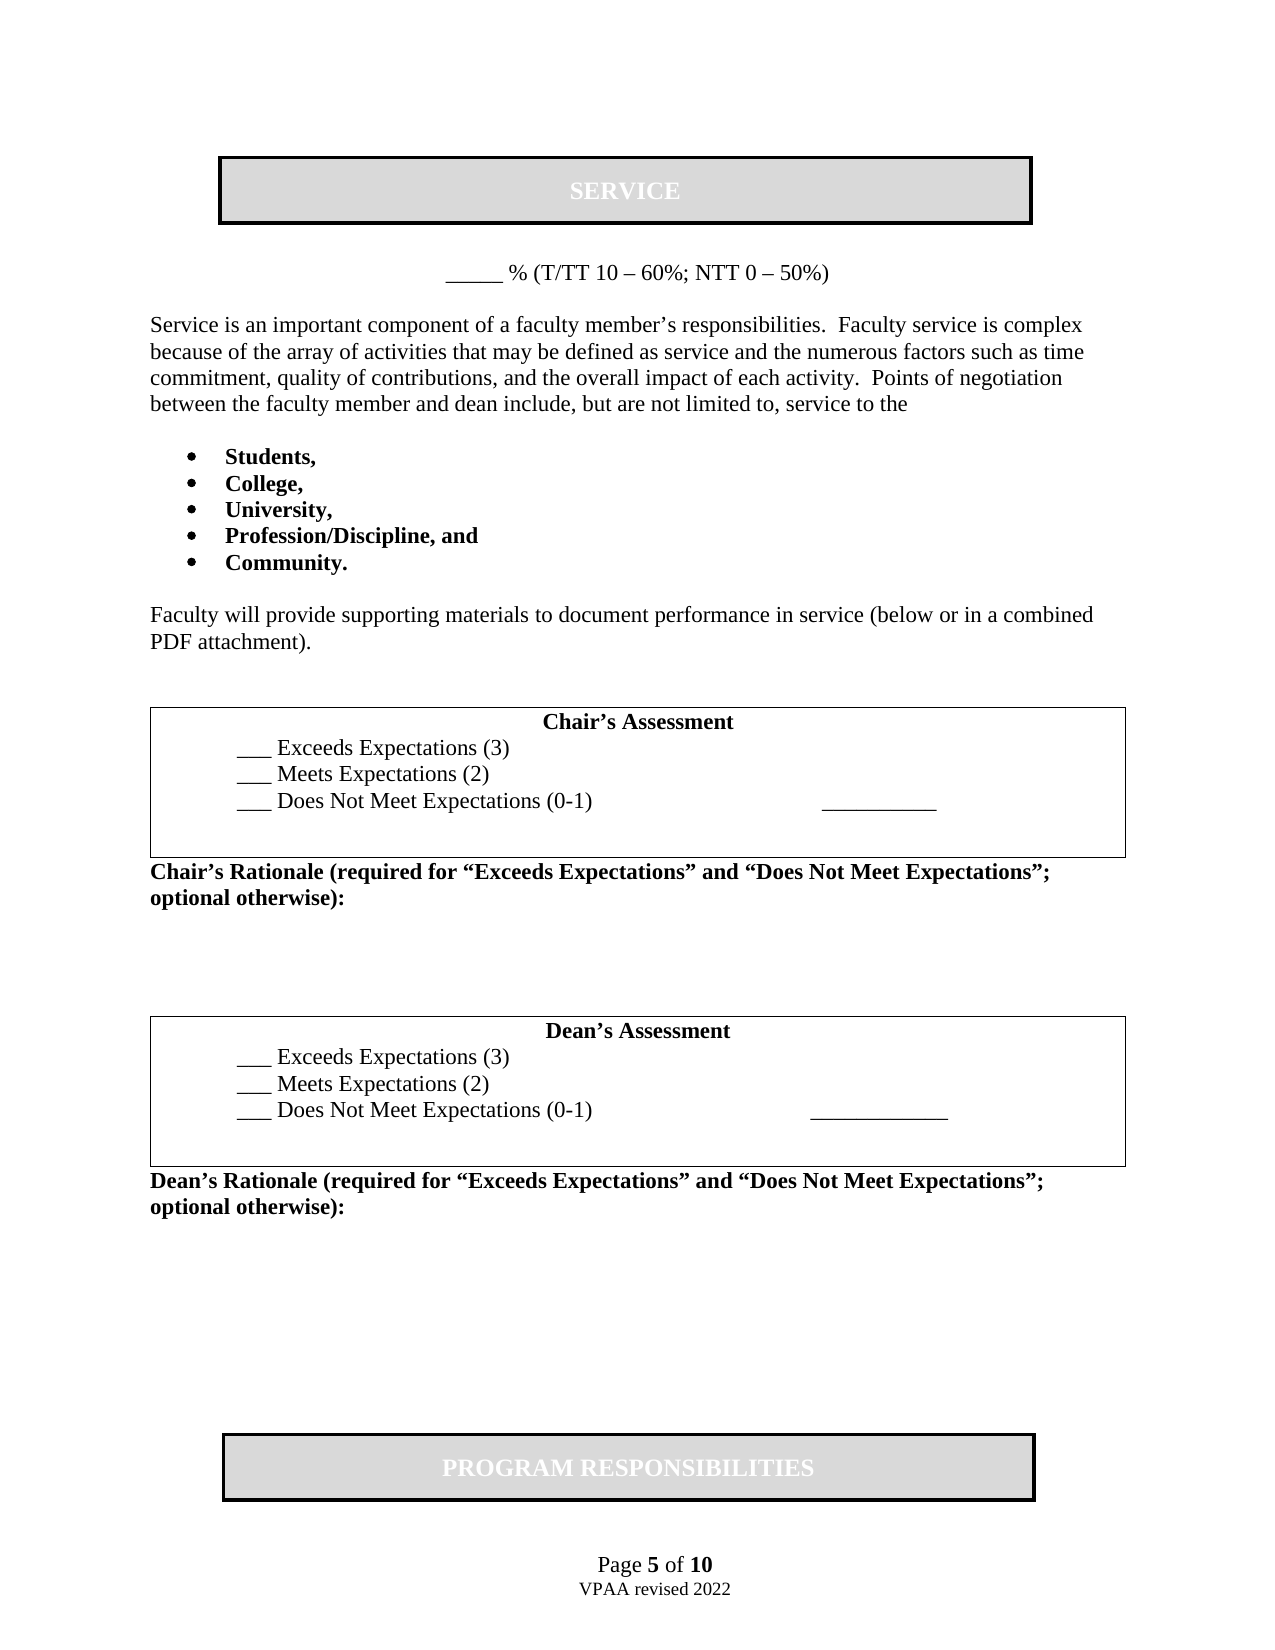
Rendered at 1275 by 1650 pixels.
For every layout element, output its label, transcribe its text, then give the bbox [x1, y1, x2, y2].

table_header Dean’s Assessment ___ Exceeds Expectations (3) ___ Meets Expectations (2) ___ Does Not Meet Expectations (0-1) ____________ [151, 1017, 1125, 1166]
text Dean’s Rationale (required for “Exceeds Expectations” and “Does Not Meet Expectations”; optional otherwise): [150, 1167, 1125, 1220]
text Chair’s Rationale (required for “Exceeds Expectations” and “Does Not Meet Expectations”; optional otherwise): [150, 858, 1125, 911]
list Students, [187, 443, 1125, 469]
text Service is an important component of a faculty member’s responsibilities. Faculty service is complex because of the array of activities that may be defined as service and the numerous factors such as time commitment, quality of contributions, and the overall impact of each activity. Points of negotiation between the faculty member and dean include, but are not limited to, service to the [150, 311, 1125, 417]
list Community. [187, 549, 1125, 575]
table_header Chair’s Assessment ___ Exceeds Expectations (3) ___ Meets Expectations (2) ___ Does Not Meet Expectations (0-1) __________ [151, 708, 1125, 857]
text Faculty will provide supporting materials to document performance in service (below or in a combined PDF attachment). [150, 601, 1125, 654]
list College, [187, 469, 1125, 496]
text _____ % (T/TT 10 – 60%; NTT 0 – 50%) [150, 259, 1125, 285]
list University, [187, 496, 1125, 522]
list Profession/Discipline, and [187, 522, 1125, 549]
